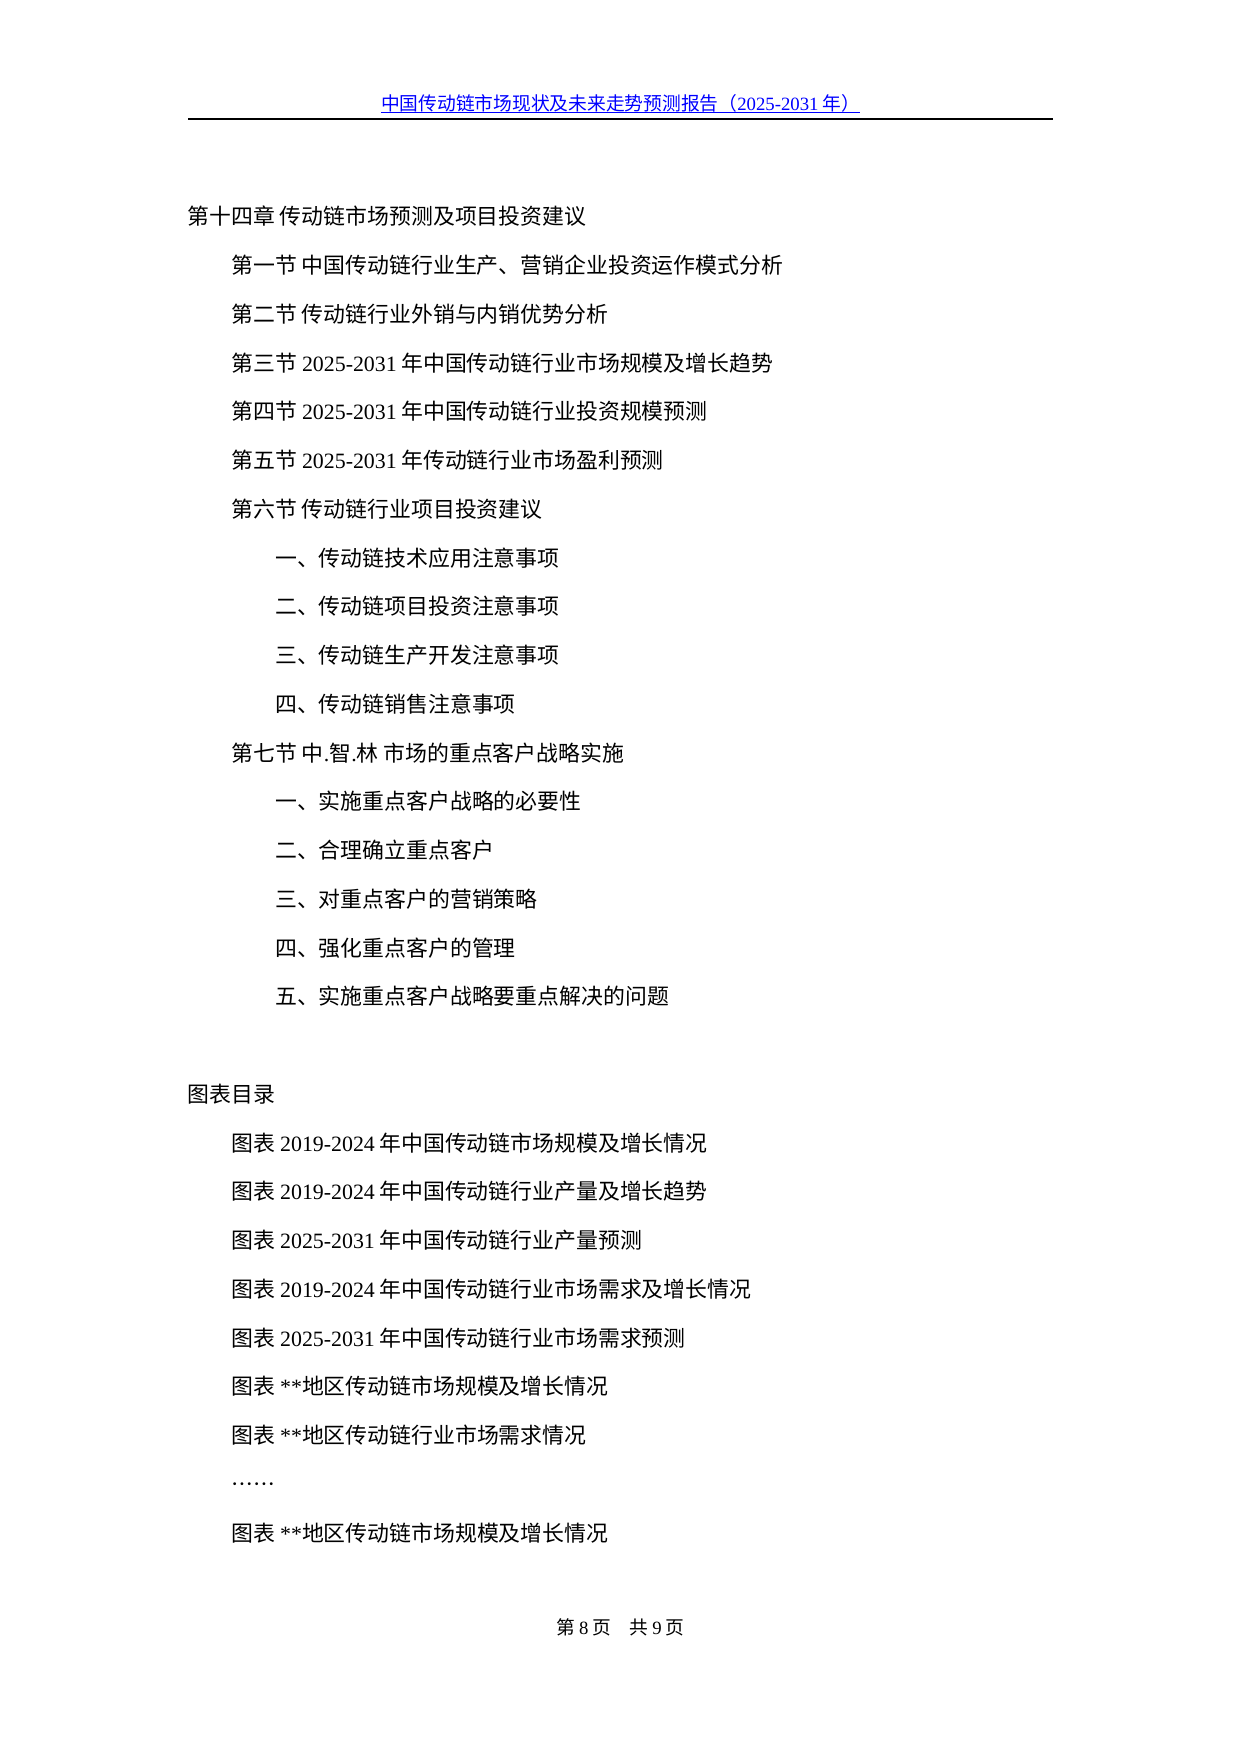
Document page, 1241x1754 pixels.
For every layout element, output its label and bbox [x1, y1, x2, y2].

text [187, 150, 1053, 1548]
